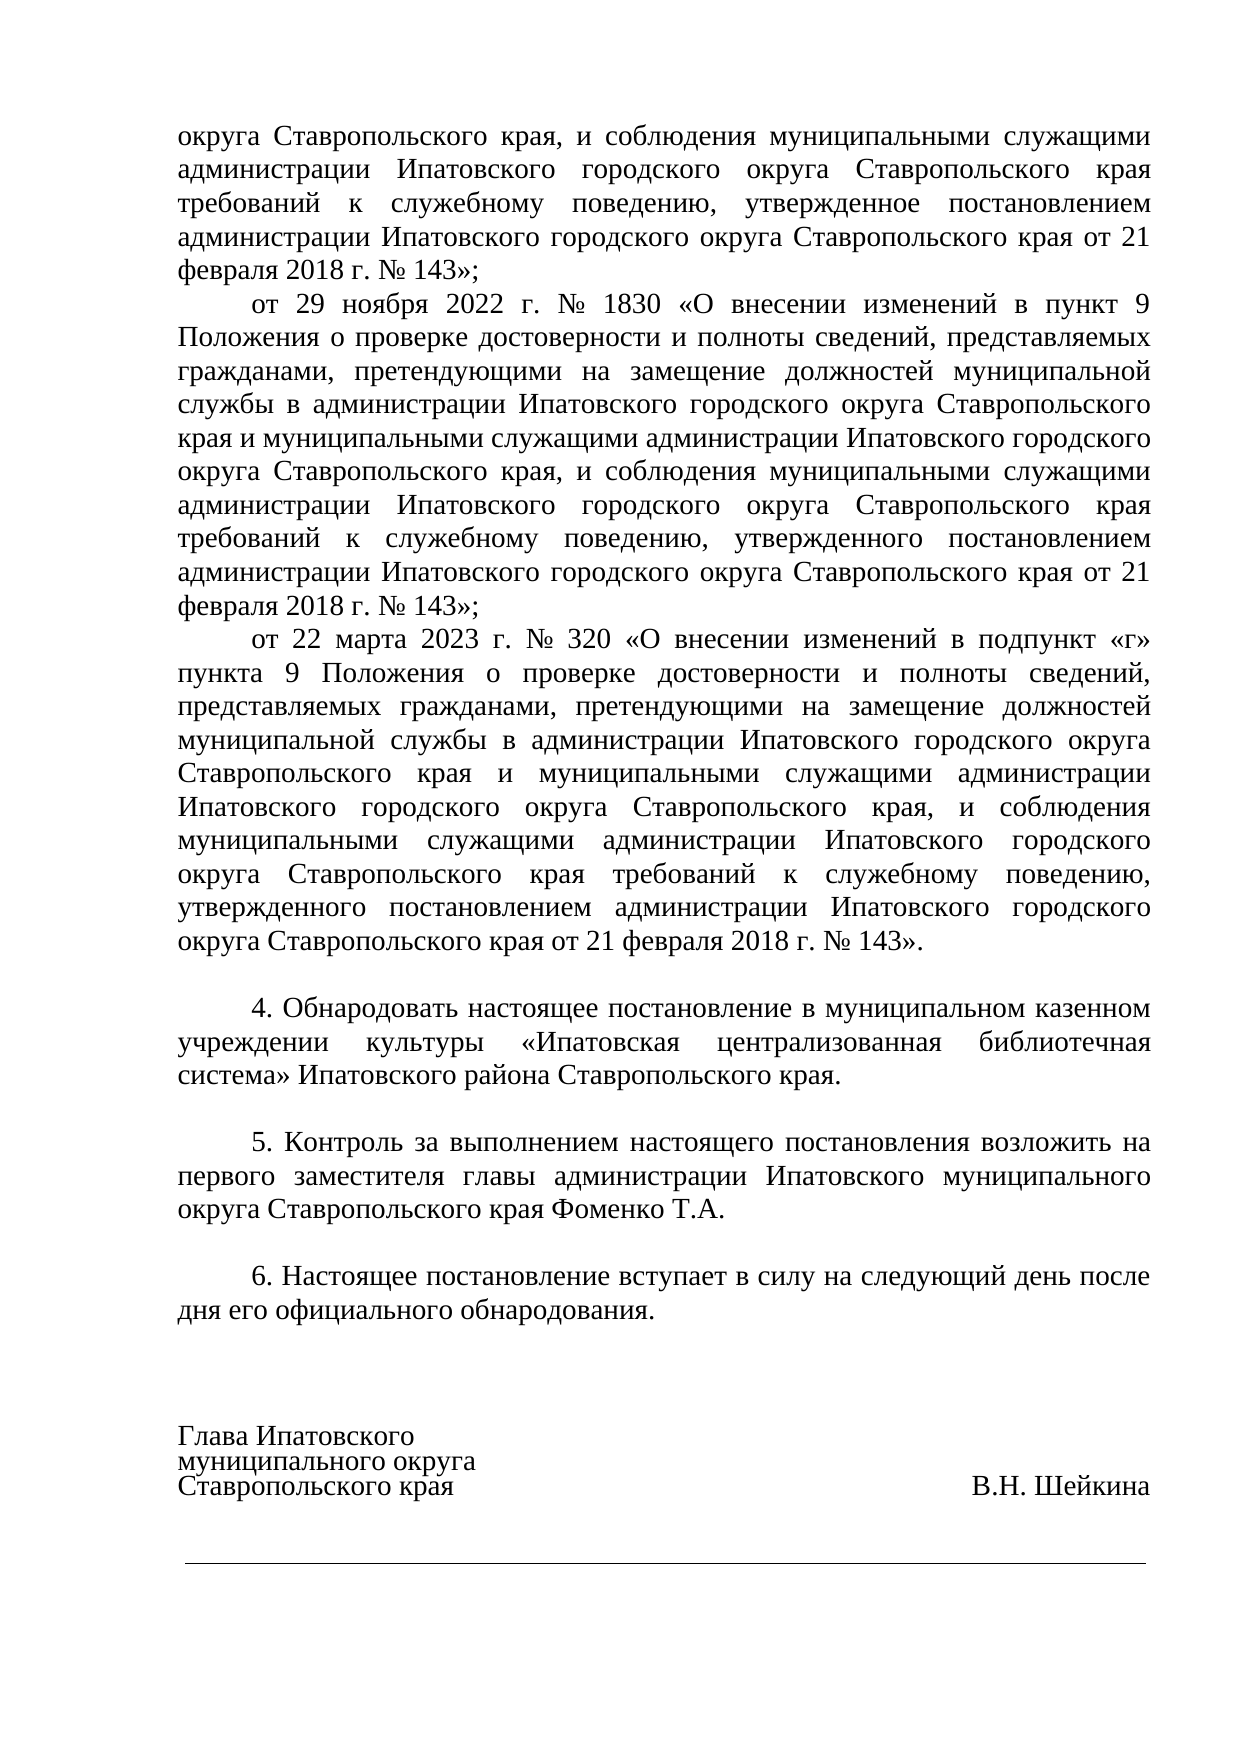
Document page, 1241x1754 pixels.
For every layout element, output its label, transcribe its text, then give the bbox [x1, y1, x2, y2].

text 4. Обнародовать настоящее постановление в муниципальном казенном учреждении культуры «Ипатовская централизованная библиотечная система» Ипатовского района Ставропольского края. [177, 990, 1152, 1091]
text 6. Настоящее постановление вступает в силу на следующий день после дня его официального обнародования. [177, 1258, 1152, 1326]
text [177, 118, 1152, 286]
text муниципального округа [177, 1451, 1152, 1476]
text 5. Контроль за выполнением настоящего постановления возложить на первого заместителя главы администрации Ипатовского муниципального округа Ставропольского края Фоменко Т.А. [177, 1124, 1152, 1225]
text от 22 марта 2023 г. № 320 «О внесении изменений в подпункт «г» пункта 9 Положения о проверке достоверности и полноты сведений, представляемых гражданами, претендующими на замещение должностей муниципальной службы в администрации Ипатовского городского округа Ставропольского края и муниципальными служащими администрации Ипатовского городского округа Ставропольского края, и соблюдения муниципальными служащими администрации Ипатовского городского округа Ставропольского края требований к служебному поведению, утвержденного постановлением администрации Ипатовского городского округа Ставропольского края от 21 февраля 2018 г. № 143». [177, 621, 1152, 957]
text Ставропольского края В.Н. Шейкина [177, 1476, 1152, 1501]
text от 29 ноября 2022 г. № 1830 «О внесении изменений в пункт 9 Положения о проверке достоверности и полноты сведений, представляемых гражданами, претендующими на замещение должностей муниципальной службы в администрации Ипатовского городского округа Ставропольского края и муниципальными служащими администрации Ипатовского городского округа Ставропольского края, и соблюдения муниципальными служащими администрации Ипатовского городского округа Ставропольского края требований к служебному поведению, утвержденного постановлением администрации Ипатовского городского округа Ставропольского края от 21 февраля 2018 г. № 143»; [177, 286, 1152, 621]
text Глава Ипатовского [177, 1426, 1152, 1451]
